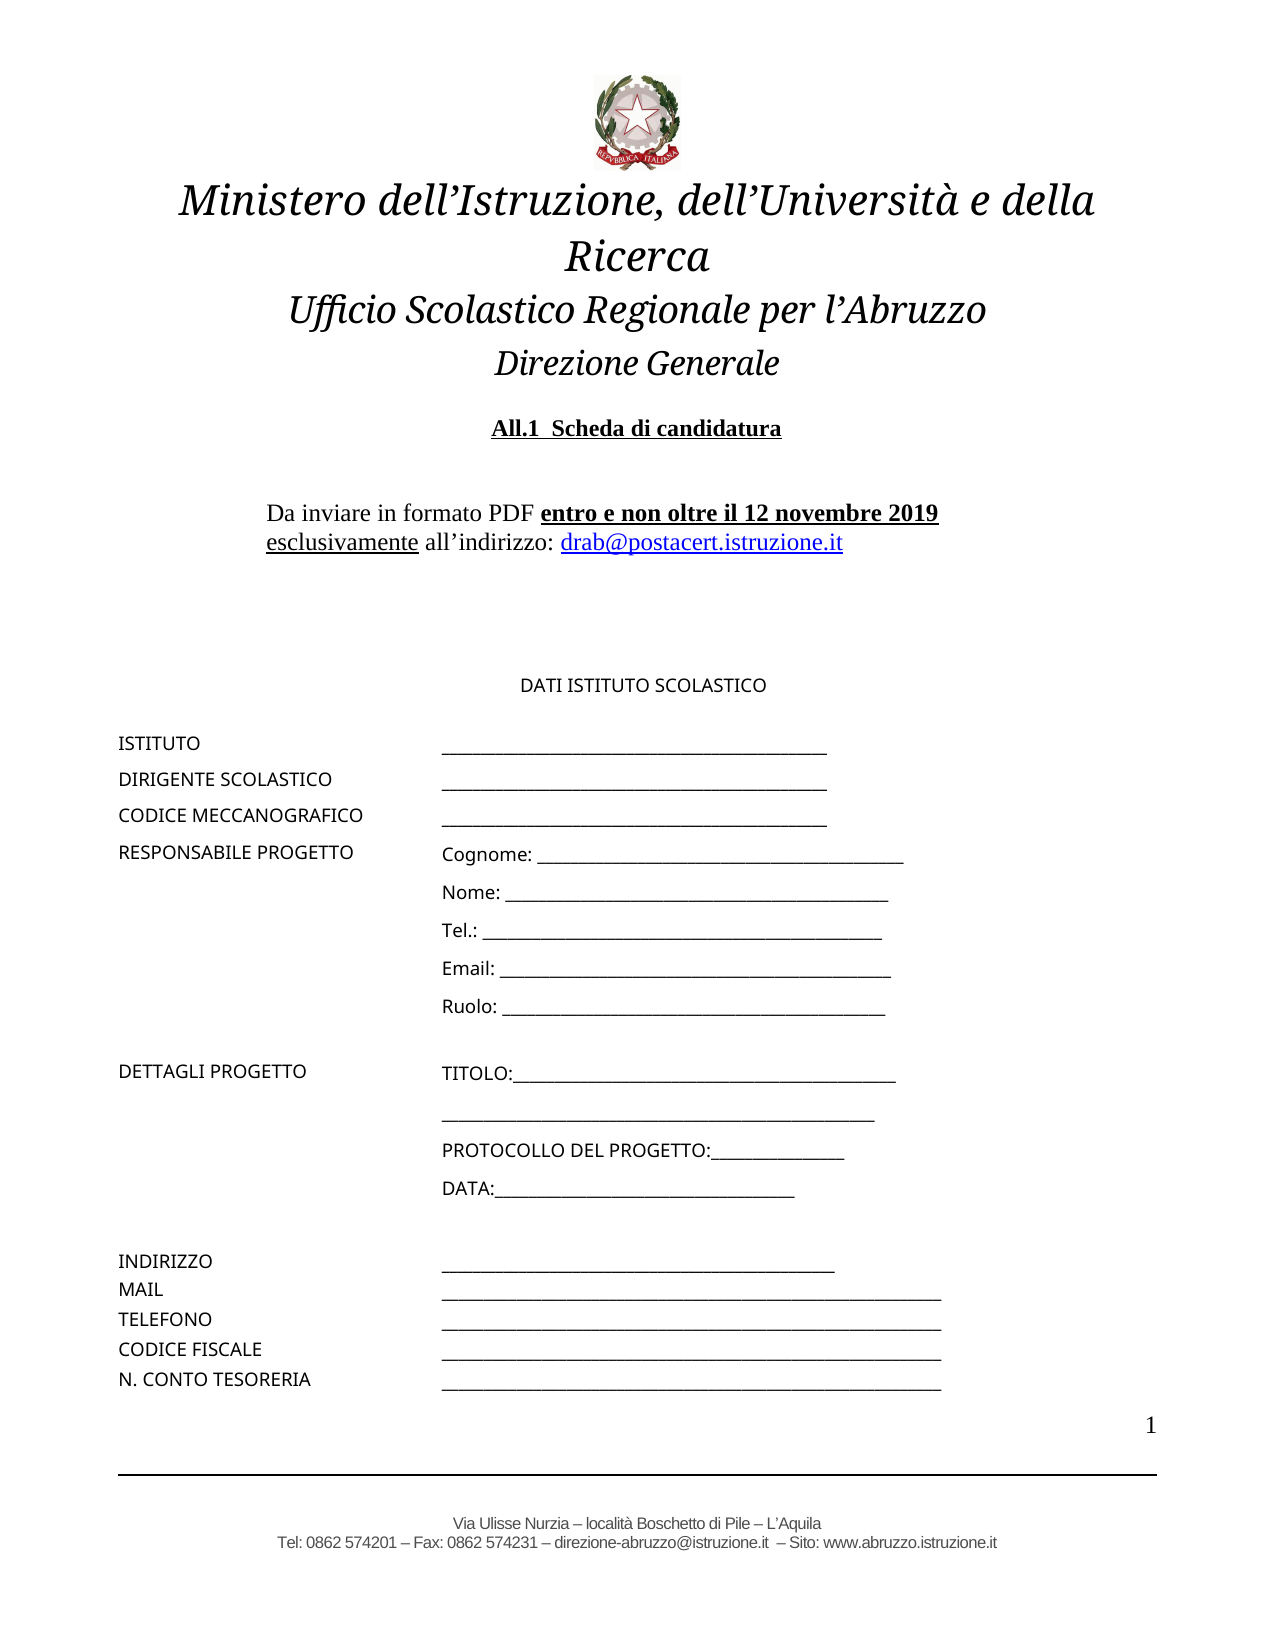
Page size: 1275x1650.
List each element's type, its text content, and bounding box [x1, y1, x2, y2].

table_cell N. CONTO TESORERIA [107, 1368, 430, 1398]
table_cell ___________________________________________________ [430, 1250, 1168, 1279]
table_header __________________________________________________ [430, 732, 1168, 768]
table_cell __________________________________________________ [430, 768, 1168, 804]
table_cell __________________________________________________ [430, 805, 1168, 841]
table_cell INDIRIZZO [107, 1250, 430, 1279]
subtitle DATI ISTITUTO SCOLASTICO [130, 674, 1157, 697]
table_cell DIRIGENTE SCOLASTICO [107, 768, 430, 804]
table_cell ____________________________________________________________ [430, 1338, 1168, 1368]
text esclusivamente all’indirizzo: drab@postacert.istruzione.it [266, 527, 1157, 556]
table_cell ____________________________________________________________ [430, 1279, 1168, 1308]
text Da inviare in formato PDF entro e non oltre il 12 novembre 2019 [266, 498, 1157, 527]
table_cell TITOLO:______________________________________________ ____________________________________________________ PROTOCOLLO DEL PROGETTO:________________ DATA:____________________________________ [430, 1061, 1168, 1250]
picture [593, 75, 682, 171]
table_cell Cognome: ____________________________________________ Nome: ______________________________________________ Tel.: ________________________________________________ Email: _______________________________________________ Ruolo: ______________________________________________ [430, 841, 1168, 1061]
text All.1 Scheda di candidatura [118, 415, 1155, 442]
table_cell ____________________________________________________________ [430, 1309, 1168, 1338]
table_cell DETTAGLI PROGETTO [107, 1061, 430, 1250]
table_cell CODICE MECCANOGRAFICO [107, 805, 430, 841]
table_cell MAIL [107, 1279, 430, 1308]
table_header ISTITUTO [107, 732, 430, 768]
table_cell ____________________________________________________________ [430, 1368, 1168, 1398]
table_cell CODICE FISCALE [107, 1338, 430, 1368]
table_cell TELEFONO [107, 1309, 430, 1338]
table_cell RESPONSABILE PROGETTO [107, 841, 430, 1061]
